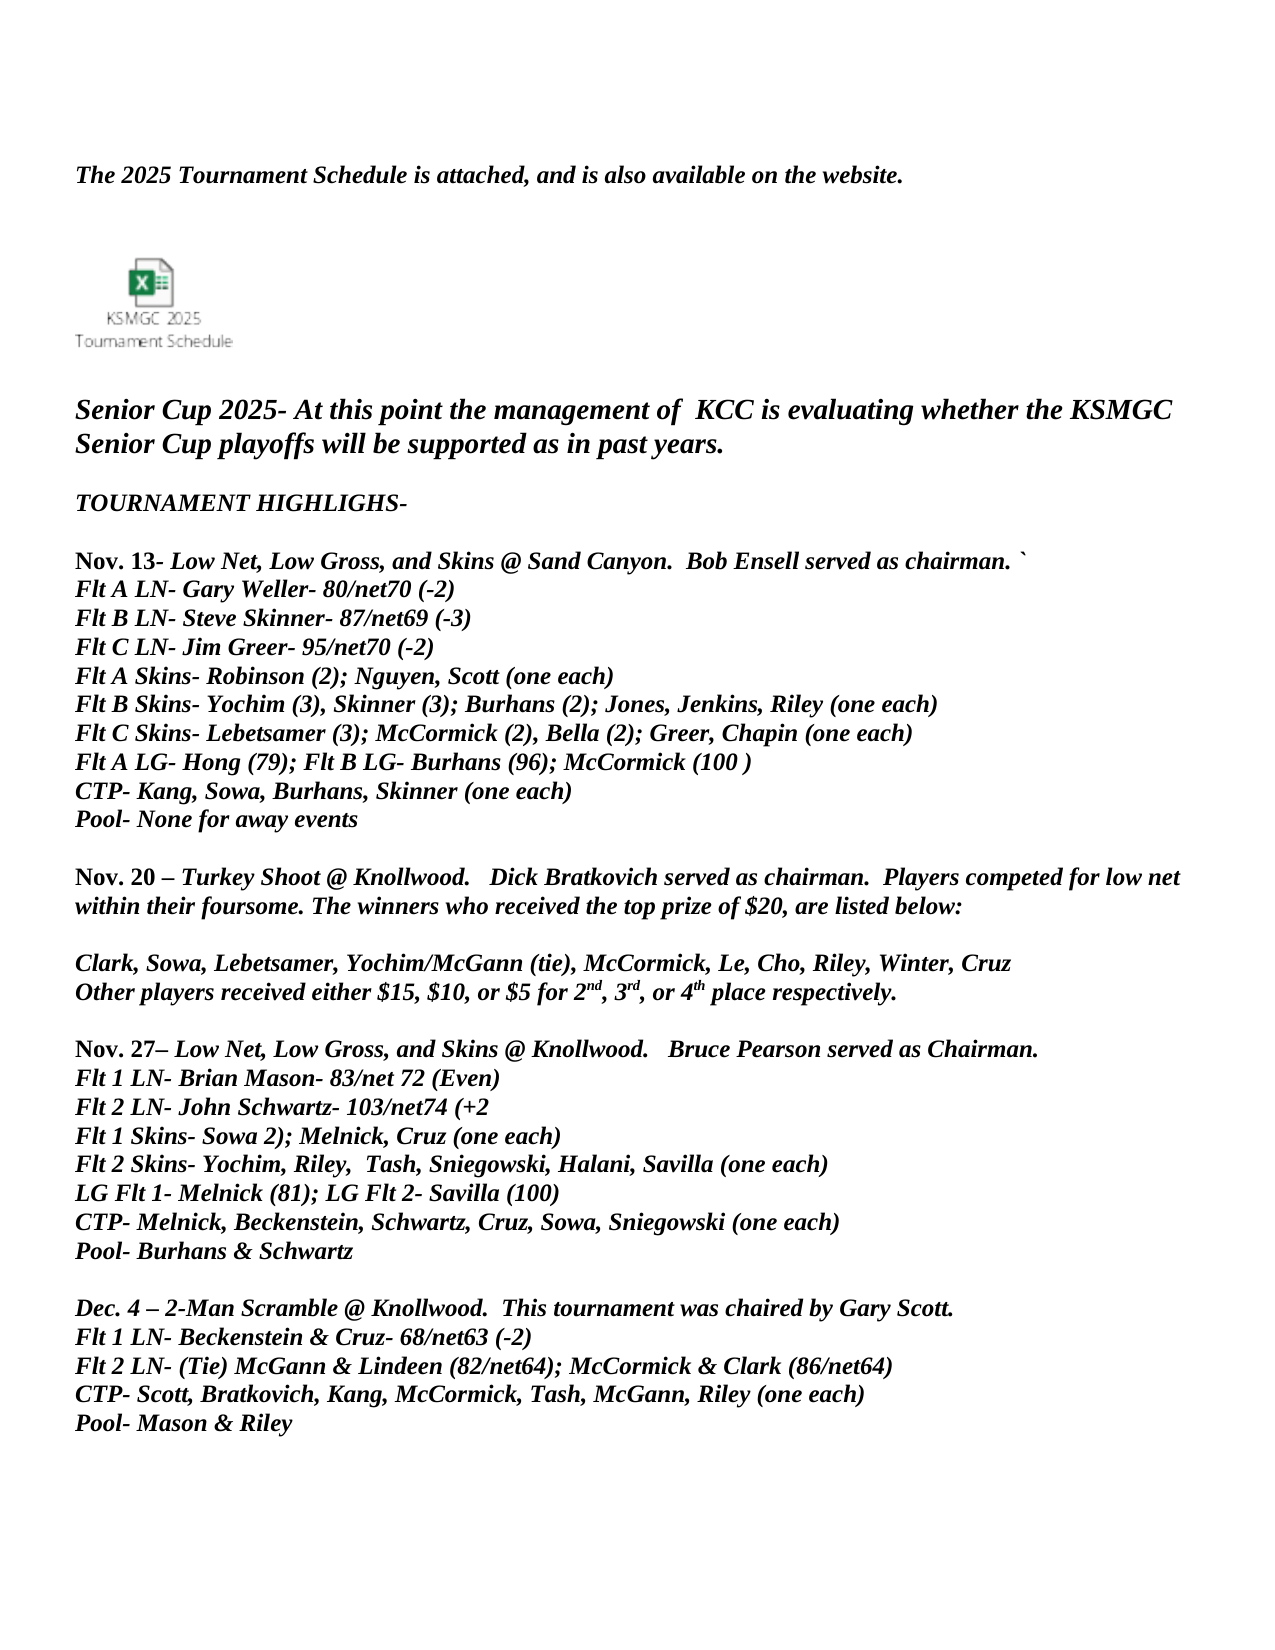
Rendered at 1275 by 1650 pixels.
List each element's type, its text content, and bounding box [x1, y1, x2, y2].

text Flt A LN- Gary Weller- 80/net70 (-2) [75, 574, 1200, 603]
text Nov. 13- Low Net, Low Gross, and Skins @ Sand Canyon. Bob Ensell served as chairman. ` [75, 546, 1200, 574]
text CTP- Kang, Sowa, Burhans, Skinner (one each) [75, 776, 1200, 804]
text Flt B Skins- Yochim (3), Skinner (3); Burhans (2); Jones, Jenkins, Riley (one each) [75, 689, 1200, 718]
text Nov. 27– Low Net, Low Gross, and Skins @ Knollwood. Bruce Pearson served as Chairman. [75, 1034, 1200, 1063]
text Pool- None for away events [75, 804, 1200, 833]
text Flt 2 LN- John Schwartz- 103/net74 (+2 [75, 1092, 1200, 1121]
text Pool- Mason & Riley [75, 1408, 1200, 1437]
text Senior Cup 2025- At this point the management of KCC is evaluating whether the KSMGC Senior Cup playoffs will be supported as in past years. [75, 392, 1200, 459]
text Flt C Skins- Lebetsamer (3); McCormick (2), Bella (2); Greer, Chapin (one each) [75, 718, 1200, 747]
text The 2025 Tournament Schedule is attached, and is also available on the website. [75, 161, 1200, 189]
text Flt B LN- Steve Skinner- 87/net69 (-3) [75, 603, 1200, 632]
text CTP- Melnick, Beckenstein, Schwartz, Cruz, Sowa, Sniegowski (one each) [75, 1207, 1200, 1236]
text TOURNAMENT HIGHLIGHS- [75, 488, 1200, 517]
text Clark, Sowa, Lebetsamer, Yochim/McGann (tie), McCormick, Le, Cho, Riley, Winter, Cruz [75, 948, 1200, 977]
text Flt 1 LN- Beckenstein & Cruz- 68/net63 (-2) [75, 1322, 1200, 1351]
text LG Flt 1- Melnick (81); LG Flt 2- Savilla (100) [75, 1178, 1200, 1207]
text Flt 2 LN- (Tie) McGann & Lindeen (82/net64); McCormick & Clark (86/net64) [75, 1351, 1200, 1379]
text Flt 1 Skins- Sowa 2); Melnick, Cruz (one each) [75, 1121, 1200, 1149]
text CTP- Scott, Bratkovich, Kang, McCormick, Tash, McGann, Riley (one each) [75, 1379, 1200, 1408]
text Flt 1 LN- Brian Mason- 83/net 72 (Even) [75, 1063, 1200, 1092]
text Flt 2 Skins- Yochim, Riley, Tash, Sniegowski, Halani, Savilla (one each) [75, 1149, 1200, 1178]
text Other players received either $15, $10, or $5 for 2nd, 3rd, or 4th place respectively. [75, 977, 1200, 1006]
text Nov. 20 – Turkey Shoot @ Knollwood. Dick Bratkovich served as chairman. Players competed for low net within their foursome. The winners who received the top prize of $20, are listed below: [75, 862, 1200, 919]
text Flt A Skins- Robinson (2); Nguyen, Scott (one each) [75, 661, 1200, 689]
text Flt C LN- Jim Greer- 95/net70 (-2) [75, 632, 1200, 661]
text Flt A LG- Hong (79); Flt B LG- Burhans (96); McCormick (100 ) [75, 747, 1200, 776]
text Dec. 4 – 2-Man Scramble @ Knollwood. This tournament was chaired by Gary Scott. [75, 1293, 1200, 1322]
text Pool- Burhans & Schwartz [75, 1236, 1200, 1264]
